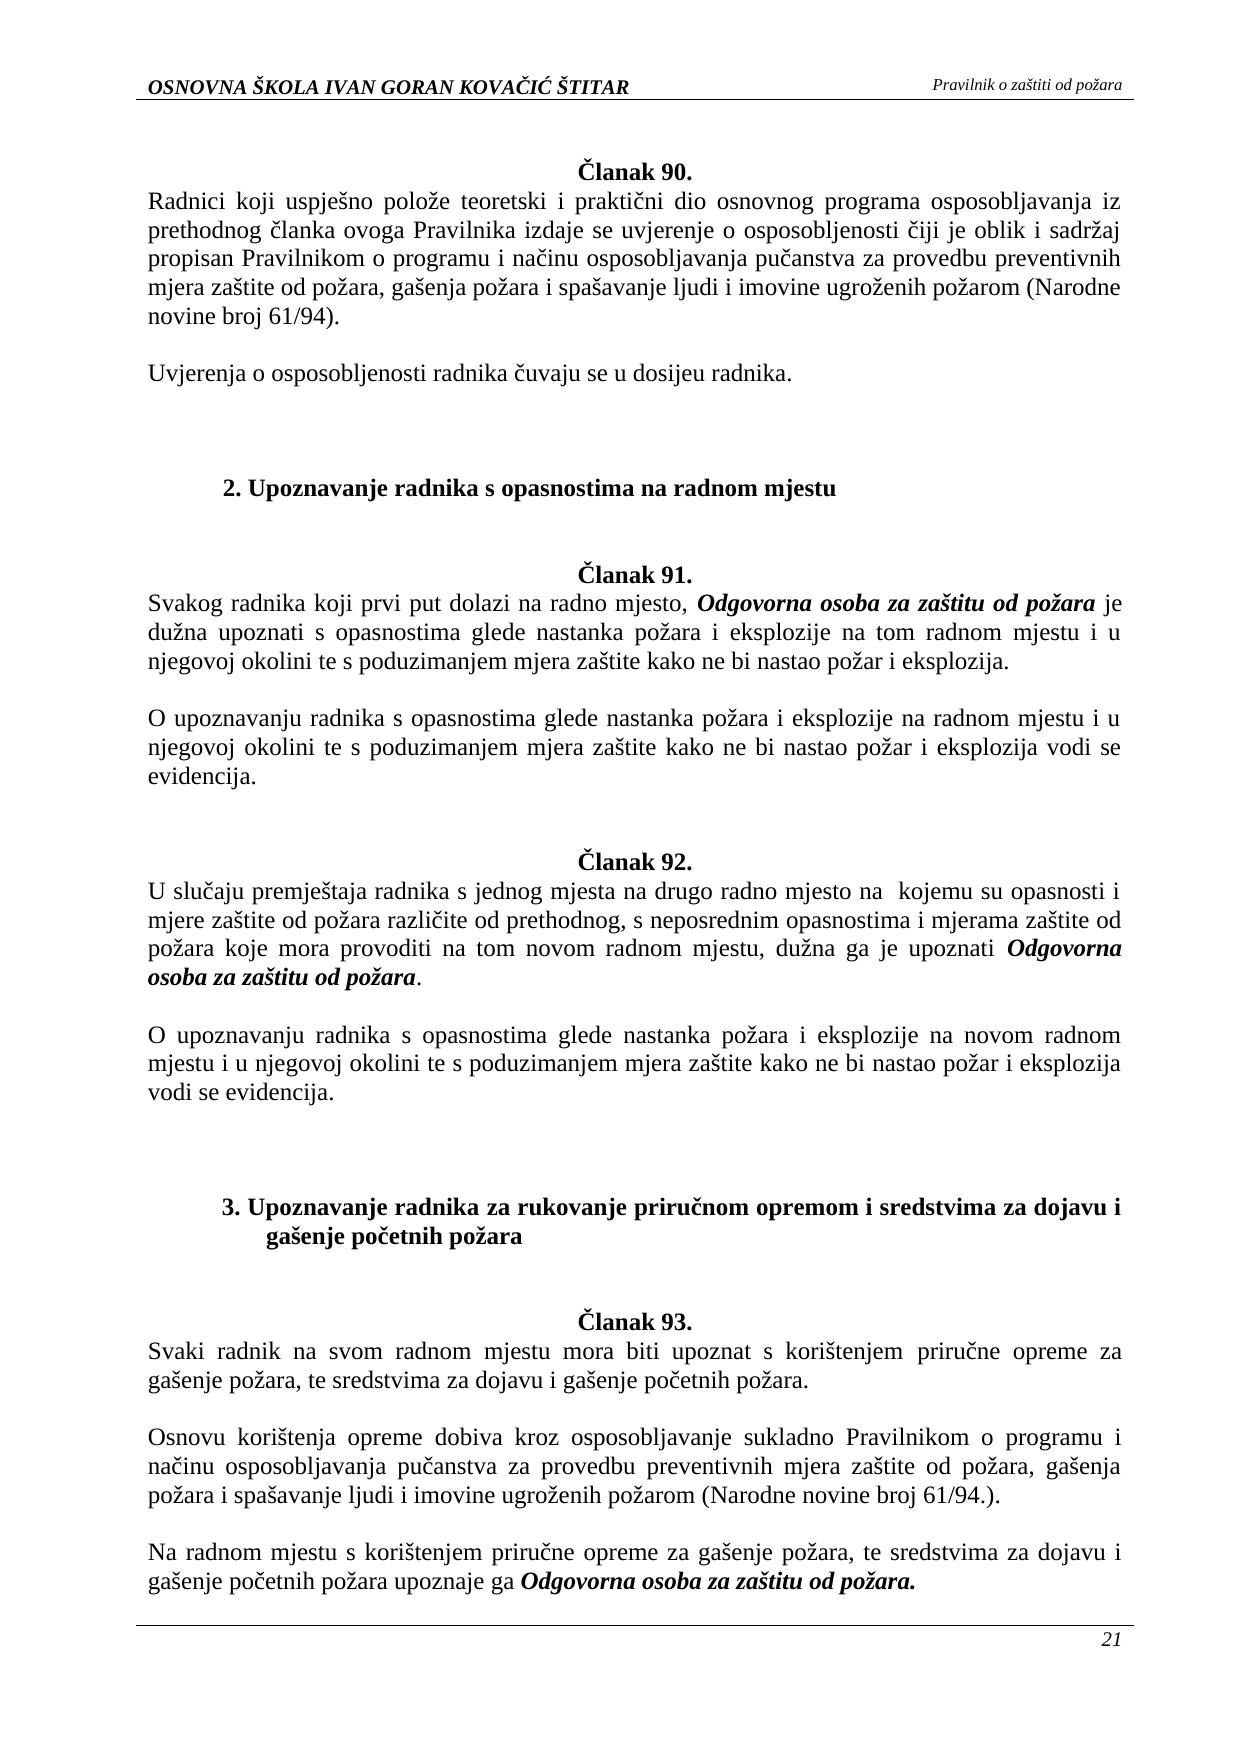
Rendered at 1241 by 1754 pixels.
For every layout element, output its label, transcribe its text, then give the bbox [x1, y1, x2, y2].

text O upoznavanju radnika s opasnostima glede nastanka požara i eksplozije na radnom mjestu i u njegovoj okolini te s poduzimanjem mjera zaštite kako ne bi nastao požar i eksplozija vodi se evidencija. [148, 703, 1122, 790]
text U slučaju premještaja radnika s jednog mjesta na drugo radno mjesto na kojemu su opasnosti i mjere zaštite od požara različite od prethodnog, s neposrednim opasnostima i mjerama zaštite od požara koje mora provoditi na tom novom radnom mjestu, dužna ga je upoznati Odgovorna osoba za zaštitu od požara. [148, 876, 1122, 991]
text O upoznavanju radnika s opasnostima glede nastanka požara i eksplozije na novom radnom mjestu i u njegovoj okolini te s poduzimanjem mjera zaštite kako ne bi nastao požar i eksplozija vodi se evidencija. [148, 1020, 1122, 1106]
text Svakog radnika koji prvi put dolazi na radno mjesto, Odgovorna osoba za zaštitu od požara je dužna upoznati s opasnostima glede nastanka požara i eksplozije na tom radnom mjestu i u njegovoj okolini te s poduzimanjem mjera zaštite kako ne bi nastao požar i eksplozija. [148, 588, 1122, 675]
text Uvjerenja o osposobljenosti radnika čuvaju se u dosijeu radnika. [148, 358, 1122, 387]
text Osnovu korištenja opreme dobiva kroz osposobljavanje sukladno Pravilnikom o programu i načinu osposobljavanja pučanstva za provedbu preventivnih mjera zaštite od požara, gašenja požara i spašavanje ljudi i imovine ugroženih požarom (Narodne novine broj 61/94.). [148, 1422, 1122, 1508]
text Članak 92. [148, 847, 1122, 876]
text 3. Upoznavanje radnika za rukovanje priručnom opremom i sredstvima za dojavu i gašenje početnih požara [222, 1192, 1122, 1250]
text 2. Upoznavanje radnika s opasnostima na radnom mjestu [148, 473, 1122, 502]
text Članak 93. [148, 1307, 1122, 1336]
text Na radnom mjestu s korištenjem priručne opreme za gašenje požara, te sredstvima za dojavu i gašenje početnih požara upoznaje ga Odgovorna osoba za zaštitu od požara. [148, 1537, 1122, 1595]
text Svaki radnik na svom radnom mjestu mora biti upoznat s korištenjem priručne opreme za gašenje požara, te sredstvima za dojavu i gašenje početnih požara. [148, 1336, 1122, 1393]
text Članak 91. [148, 560, 1122, 588]
text Članak 90. [148, 157, 1122, 186]
text Radnici koji uspješno polože teoretski i praktični dio osnovnog programa osposobljavanja iz prethodnog članka ovoga Pravilnika izdaje se uvjerenje o osposobljenosti čiji je oblik i sadržaj propisan Pravilnikom o programu i načinu osposobljavanja pučanstva za provedbu preventivnih mjera zaštite od požara, gašenja požara i spašavanje ljudi i imovine ugroženih požarom (Narodne novine broj 61/94). [148, 186, 1122, 330]
